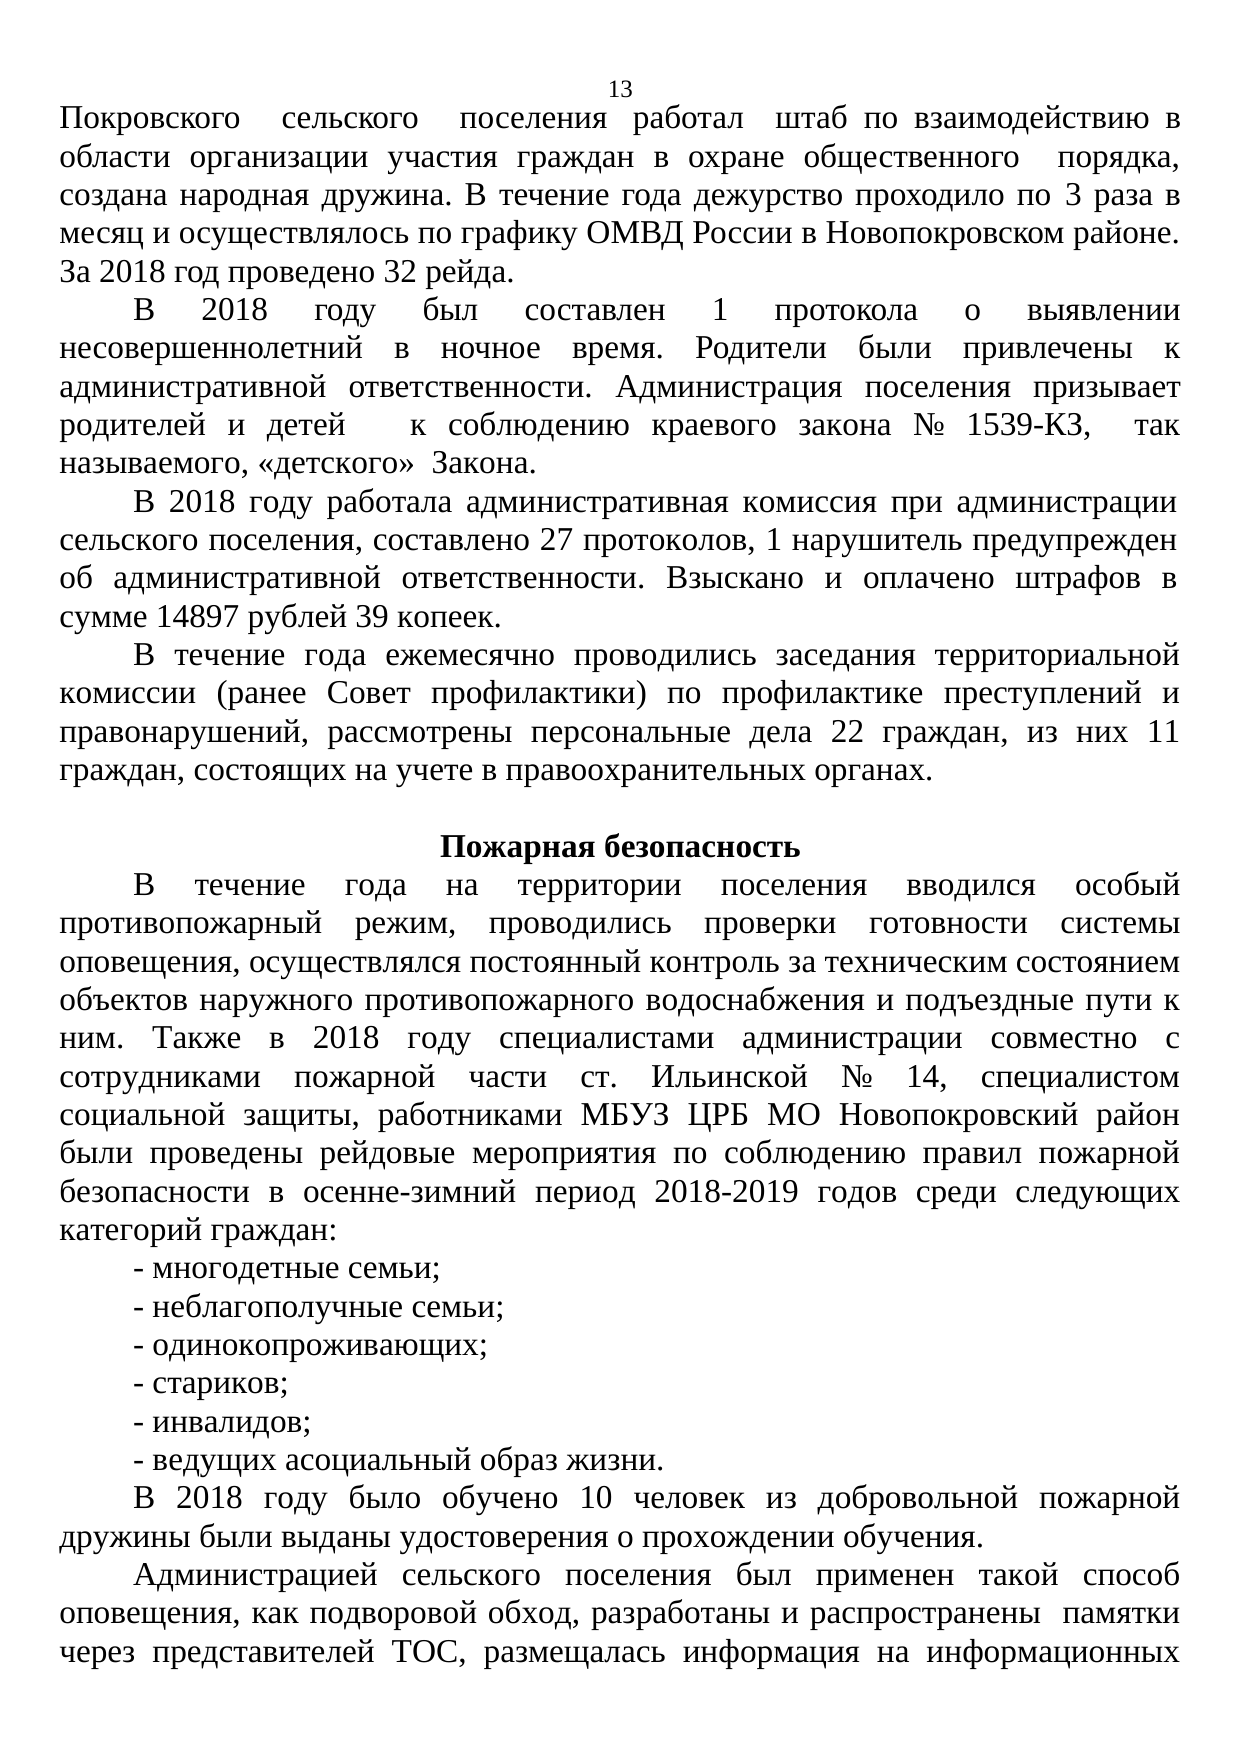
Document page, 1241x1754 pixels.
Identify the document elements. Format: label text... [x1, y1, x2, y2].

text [59, 1554, 1181, 1669]
text Пожарная безопасность [59, 826, 1181, 864]
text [59, 98, 1181, 289]
text В 2018 году был составлен 1 протокола о выявлении несовершеннолетний в ночное время. Родители были привлечены к административной ответственности. Администрация поселения призывает родителей и детей к соблюдению краевого закона № 1539-КЗ, так называемого, «детского» Закона. [59, 289, 1181, 481]
text - неблагополучные семьи; [59, 1286, 1181, 1324]
text В течение года ежемесячно проводились заседания территориальной комиссии (ранее Совет профилактики) по профилактике преступлений и правонарушений, рассмотрены персональные дела 22 граждан, из них 11 граждан, состоящих на учете в правоохранительных органах. [59, 634, 1181, 788]
text - стариков; [59, 1363, 1181, 1401]
text - многодетные семьи; [59, 1248, 1181, 1286]
text В 2018 году было обучено 10 человек из добровольной пожарной дружины были выданы удостоверения о прохождении обучения. [59, 1478, 1181, 1554]
text В течение года на территории поселения вводился особый противопожарный режим, проводились проверки готовности системы оповещения, осуществлялся постоянный контроль за техническим состоянием объектов наружного противопожарного водоснабжения и подъездные пути к ним. Также в 2018 году специалистами администрации совместно с сотрудниками пожарной части ст. Ильинской № 14, специалистом социальной защиты, работниками МБУЗ ЦРБ МО Новопокровский район были проведены рейдовые мероприятия по соблюдению правил пожарной безопасности в осенне-зимний период 2018-2019 годов среди следующих категорий граждан: [59, 864, 1181, 1248]
text - одинокопроживающих; [59, 1324, 1181, 1363]
text В 2018 году работала административная комиссия при администрации сельского поселения, составлено 27 протоколов, 1 нарушитель предупрежден об административной ответственности. Взыскано и оплачено штрафов в сумме 14897 рублей 39 копеек. [59, 481, 1178, 634]
text - ведущих асоциальный образ жизни. [59, 1439, 1181, 1478]
text - инвалидов; [59, 1401, 1181, 1439]
